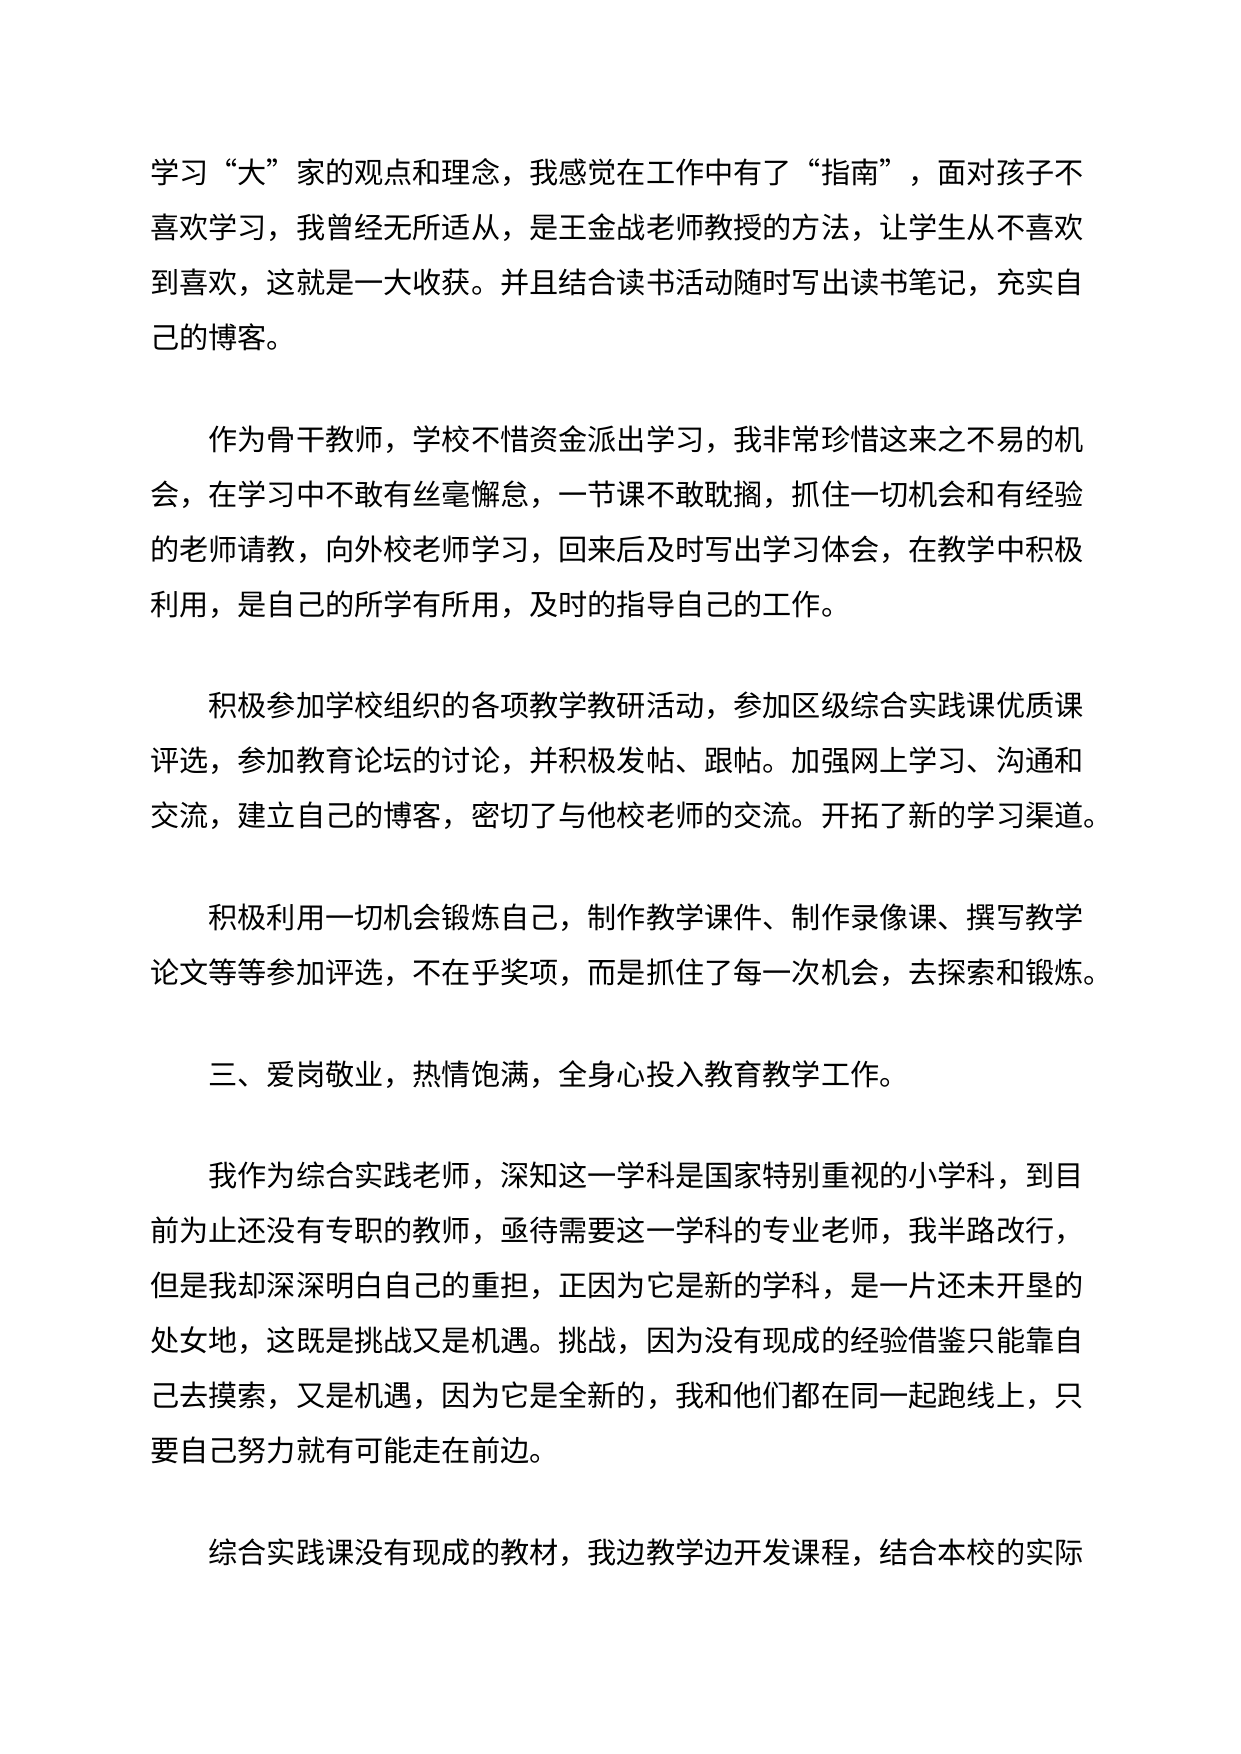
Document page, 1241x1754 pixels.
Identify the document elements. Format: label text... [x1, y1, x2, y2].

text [150, 1529, 1090, 1571]
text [150, 150, 1090, 357]
text 积极参加学校组织的各项教学教研活动，参加区级综合实践课优质课评选，参加教育论坛的讨论，并积极发帖、跟帖。加强网上学习、沟通和交流，建立自己的博客，密切了与他校老师的交流。开拓了新的学习渠道。 [150, 683, 1090, 835]
text 我作为综合实践老师，深知这一学科是国家特别重视的小学科，到目前为止还没有专职的教师，亟待需要这一学科的专业老师，我半路改行，但是我却深深明白自己的重担，正因为它是新的学科，是一片还未开垦的处女地，这既是挑战又是机遇。挑战，因为没有现成的经验借鉴只能靠自己去摸索，又是机遇，因为它是全新的，我和他们都在同一起跑线上，只要自己努力就有可能走在前边。 [150, 1153, 1090, 1470]
text 作为骨干教师，学校不惜资金派出学习，我非常珍惜这来之不易的机会，在学习中不敢有丝毫懈怠，一节课不敢耽搁，抓住一切机会和有经验的老师请教，向外校老师学习，回来后及时写出学习体会，在教学中积极利用，是自己的所学有所用，及时的指导自己的工作。 [150, 416, 1090, 623]
text 积极利用一切机会锻炼自己，制作教学课件、制作录像课、撰写教学论文等等参加评选，不在乎奖项，而是抓住了每一次机会，去探索和锻炼。 [150, 894, 1090, 992]
text 三、爱岗敬业，热情饱满，全身心投入教育教学工作。 [150, 1051, 1090, 1093]
